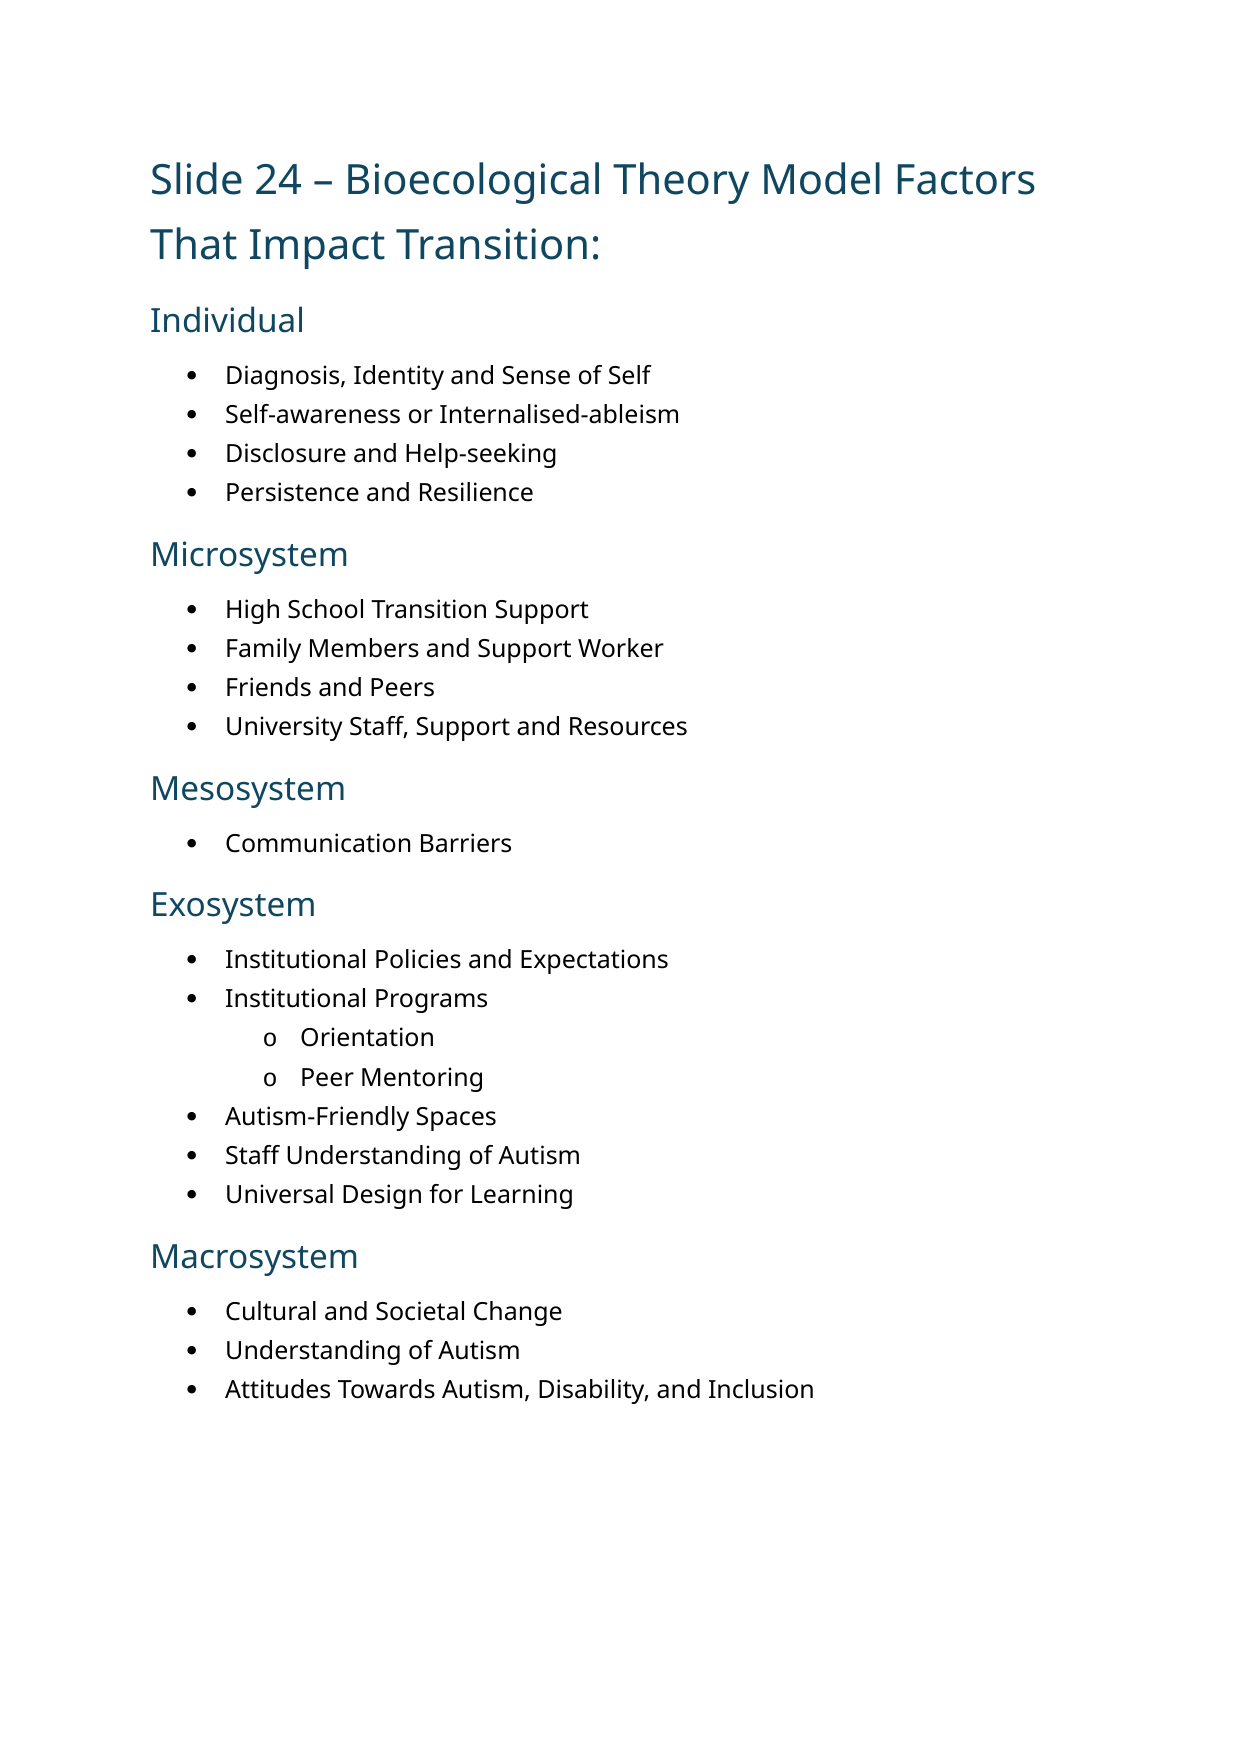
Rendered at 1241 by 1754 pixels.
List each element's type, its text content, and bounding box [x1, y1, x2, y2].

list High School Transition Support [187, 591, 1090, 626]
list Self-awareness or Internalised-ableism [187, 397, 1090, 431]
list Institutional Programs [187, 981, 1090, 1015]
list Understanding of Autism [187, 1333, 1090, 1367]
list Staff Understanding of Autism [187, 1138, 1090, 1172]
subtitle Exosystem [150, 881, 1090, 927]
subtitle Slide 24 – Bioecological Theory Model Factors That Impact Transition: [150, 150, 1090, 272]
subtitle Macrosystem [150, 1233, 1090, 1278]
list Institutional Policies and Expectations [187, 942, 1090, 976]
list Orientation [262, 1020, 1090, 1054]
subtitle Mesosystem [150, 765, 1090, 810]
list University Staff, Support and Resources [187, 709, 1090, 743]
list Attitudes Towards Autism, Disability, and Inclusion [187, 1372, 1090, 1406]
list Persistence and Resilience [187, 475, 1090, 509]
list Friends and Peers [187, 670, 1090, 704]
subtitle Individual [150, 297, 1090, 342]
list Cultural and Societal Change [187, 1293, 1090, 1327]
list Peer Mentoring [262, 1059, 1090, 1094]
list Autism-Friendly Spaces [187, 1099, 1090, 1133]
subtitle Microsystem [150, 531, 1090, 576]
list Universal Design for Learning [187, 1177, 1090, 1211]
list Communication Barriers [187, 825, 1090, 859]
list Diagnosis, Identity and Sense of Self [187, 358, 1090, 392]
list Family Members and Support Worker [187, 631, 1090, 665]
list Disclosure and Help-seeking [187, 436, 1090, 470]
